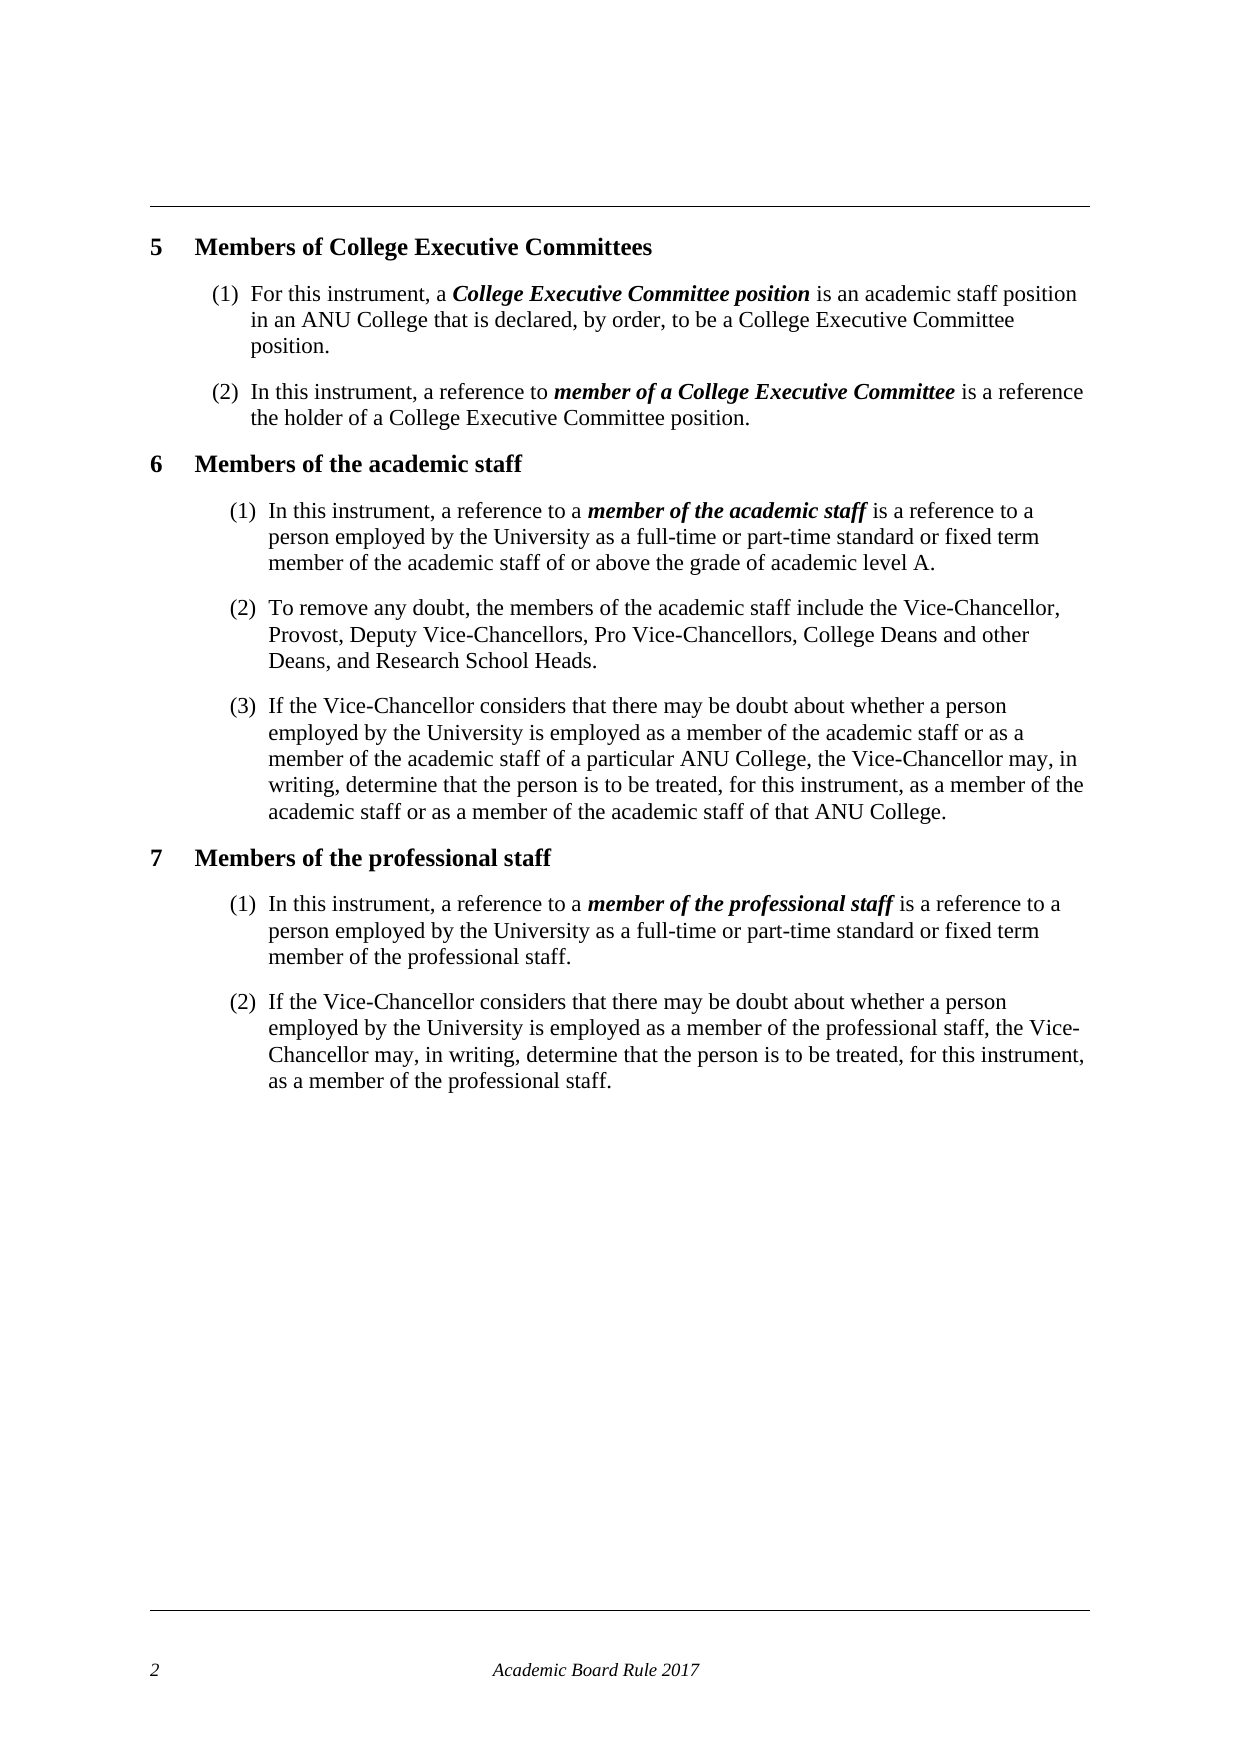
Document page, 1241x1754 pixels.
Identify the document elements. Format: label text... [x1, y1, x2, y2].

subtitle In this instrument, a reference to member of a College Executive Committee is a reference the holder of a College Executive Committee position. [238, 378, 1090, 430]
list In this instrument, a reference to a member of the professional staff is a reference to a person employed by the University as a full-time or part-time standard or fixed term member of the professional staff. [256, 890, 1090, 969]
list If the Vice-Chancellor considers that there may be doubt about whether a person employed by the University is employed as a member of the academic staff or as a member of the academic staff of a particular ANU College, the Vice-Chancellor may, in writing, determine that the person is to be treated, for this instrument, as a member of the academic staff or as a member of the academic staff of that ANU College. [256, 692, 1090, 824]
subtitle Members of the academic staff [150, 449, 1090, 478]
list To remove any doubt, the members of the academic staff include the Vice-Chancellor, Provost, Deputy Vice-Chancellors, Pro Vice-Chancellors, College Deans and other Deans, and Research School Heads. [256, 594, 1090, 673]
subtitle Members of College Executive Committees [150, 232, 1090, 261]
subtitle For this instrument, a College Executive Committee position is an academic staff position in an ANU College that is declared, by order, to be a College Executive Committee position. [238, 280, 1090, 359]
subtitle Members of the professional staff [150, 843, 1090, 872]
list If the Vice-Chancellor considers that there may be doubt about whether a person employed by the University is employed as a member of the professional staff, the Vice-Chancellor may, in writing, determine that the person is to be treated, for this instrument, as a member of the professional staff. [256, 988, 1090, 1093]
list In this instrument, a reference to a member of the academic staff is a reference to a person employed by the University as a full-time or part-time standard or fixed term member of the academic staff of or above the grade of academic level A. [256, 497, 1090, 576]
